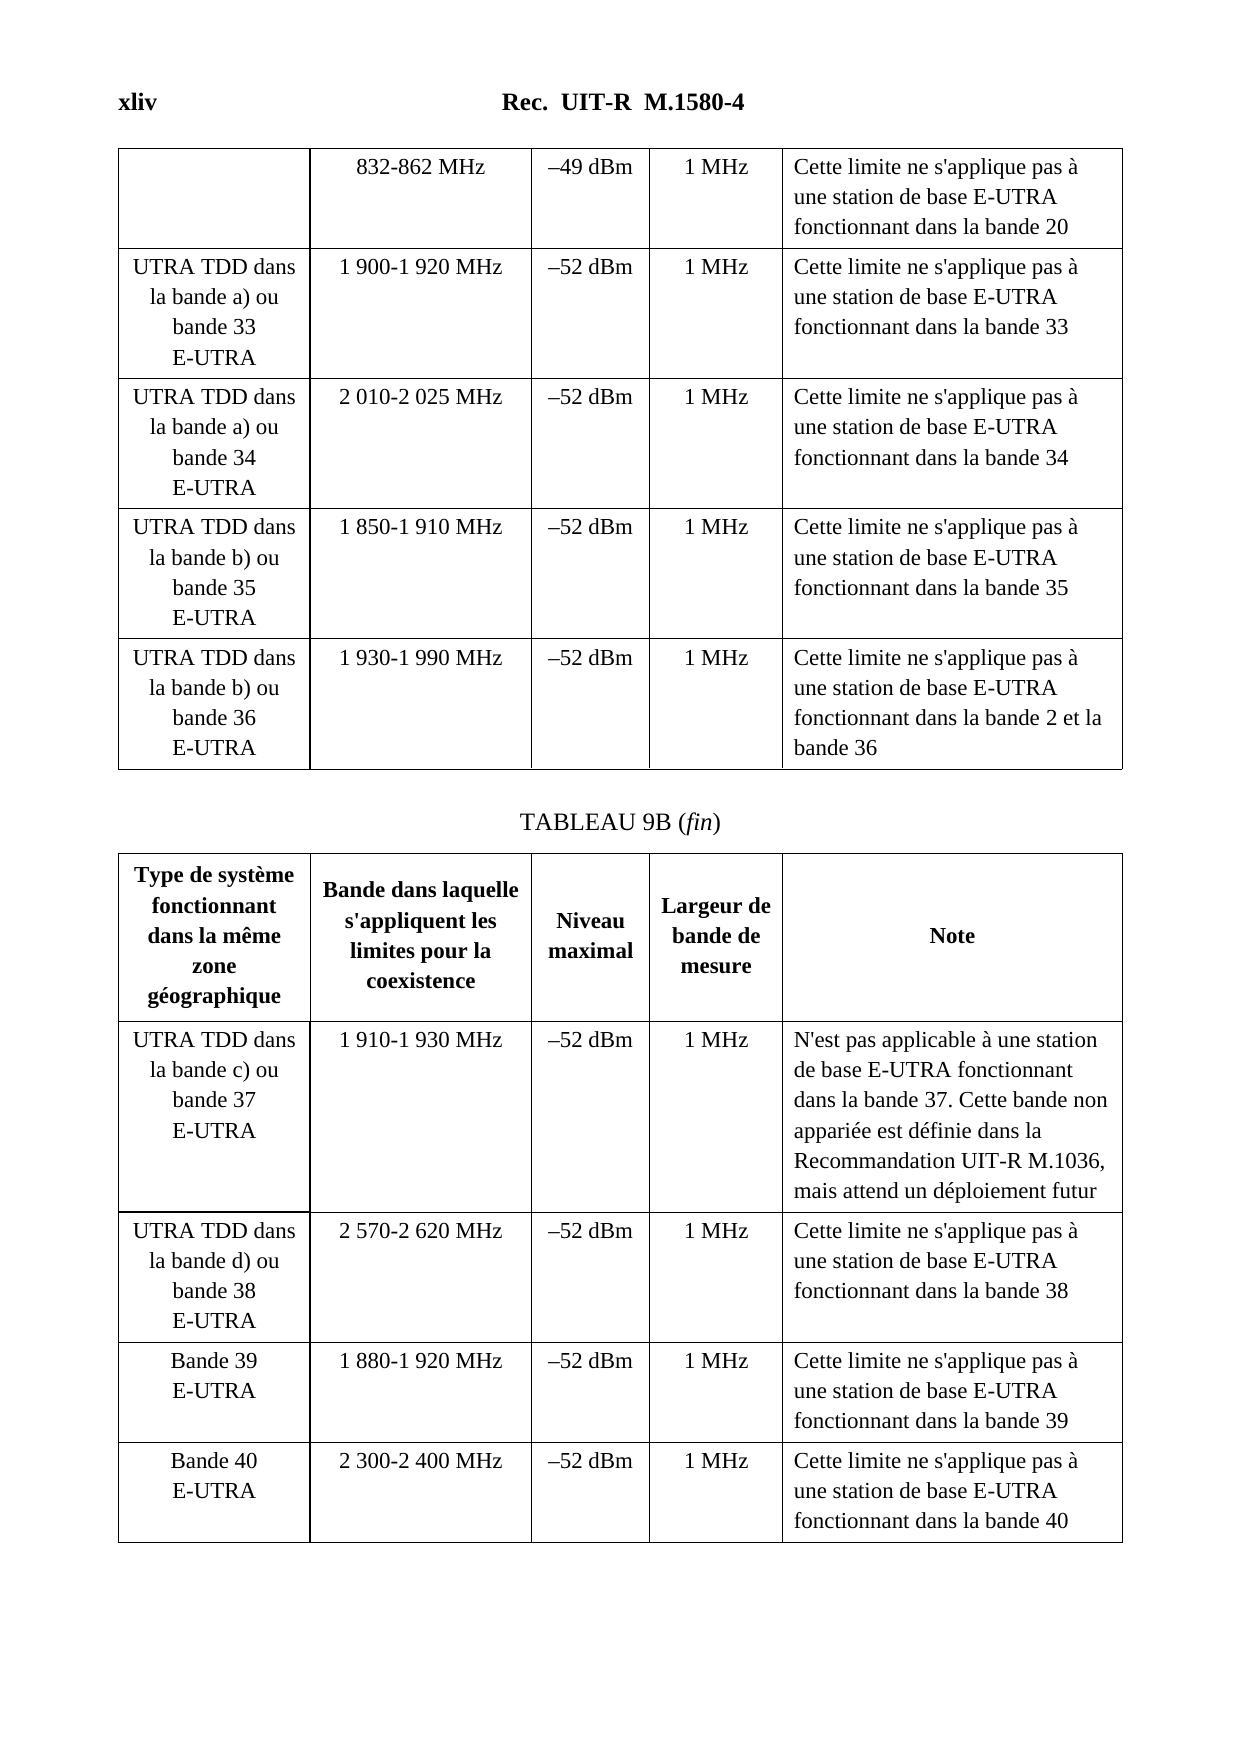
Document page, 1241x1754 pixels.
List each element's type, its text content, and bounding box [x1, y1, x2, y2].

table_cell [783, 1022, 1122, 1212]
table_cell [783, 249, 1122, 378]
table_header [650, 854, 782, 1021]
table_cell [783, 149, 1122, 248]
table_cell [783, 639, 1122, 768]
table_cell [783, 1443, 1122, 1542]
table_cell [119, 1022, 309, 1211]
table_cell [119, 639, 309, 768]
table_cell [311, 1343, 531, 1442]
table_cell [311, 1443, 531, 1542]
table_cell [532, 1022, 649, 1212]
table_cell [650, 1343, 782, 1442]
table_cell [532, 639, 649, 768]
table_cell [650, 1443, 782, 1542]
text TABLEAU 9B (fin) [118, 807, 1122, 836]
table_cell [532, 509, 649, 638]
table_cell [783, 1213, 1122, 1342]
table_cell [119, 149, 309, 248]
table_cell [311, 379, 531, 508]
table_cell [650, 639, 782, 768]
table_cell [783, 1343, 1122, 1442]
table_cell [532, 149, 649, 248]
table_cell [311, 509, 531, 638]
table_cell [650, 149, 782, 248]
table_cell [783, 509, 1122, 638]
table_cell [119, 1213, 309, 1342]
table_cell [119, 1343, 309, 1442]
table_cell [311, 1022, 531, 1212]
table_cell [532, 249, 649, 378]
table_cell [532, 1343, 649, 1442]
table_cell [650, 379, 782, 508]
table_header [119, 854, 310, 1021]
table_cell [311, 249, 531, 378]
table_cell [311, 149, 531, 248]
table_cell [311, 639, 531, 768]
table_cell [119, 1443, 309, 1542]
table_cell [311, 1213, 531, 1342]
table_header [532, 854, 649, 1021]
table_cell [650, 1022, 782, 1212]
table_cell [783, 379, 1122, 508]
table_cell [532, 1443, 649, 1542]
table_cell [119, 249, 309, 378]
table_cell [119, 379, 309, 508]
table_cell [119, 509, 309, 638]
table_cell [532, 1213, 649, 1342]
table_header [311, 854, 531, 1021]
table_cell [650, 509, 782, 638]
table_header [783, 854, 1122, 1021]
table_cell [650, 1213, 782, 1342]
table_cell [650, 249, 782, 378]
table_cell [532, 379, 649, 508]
